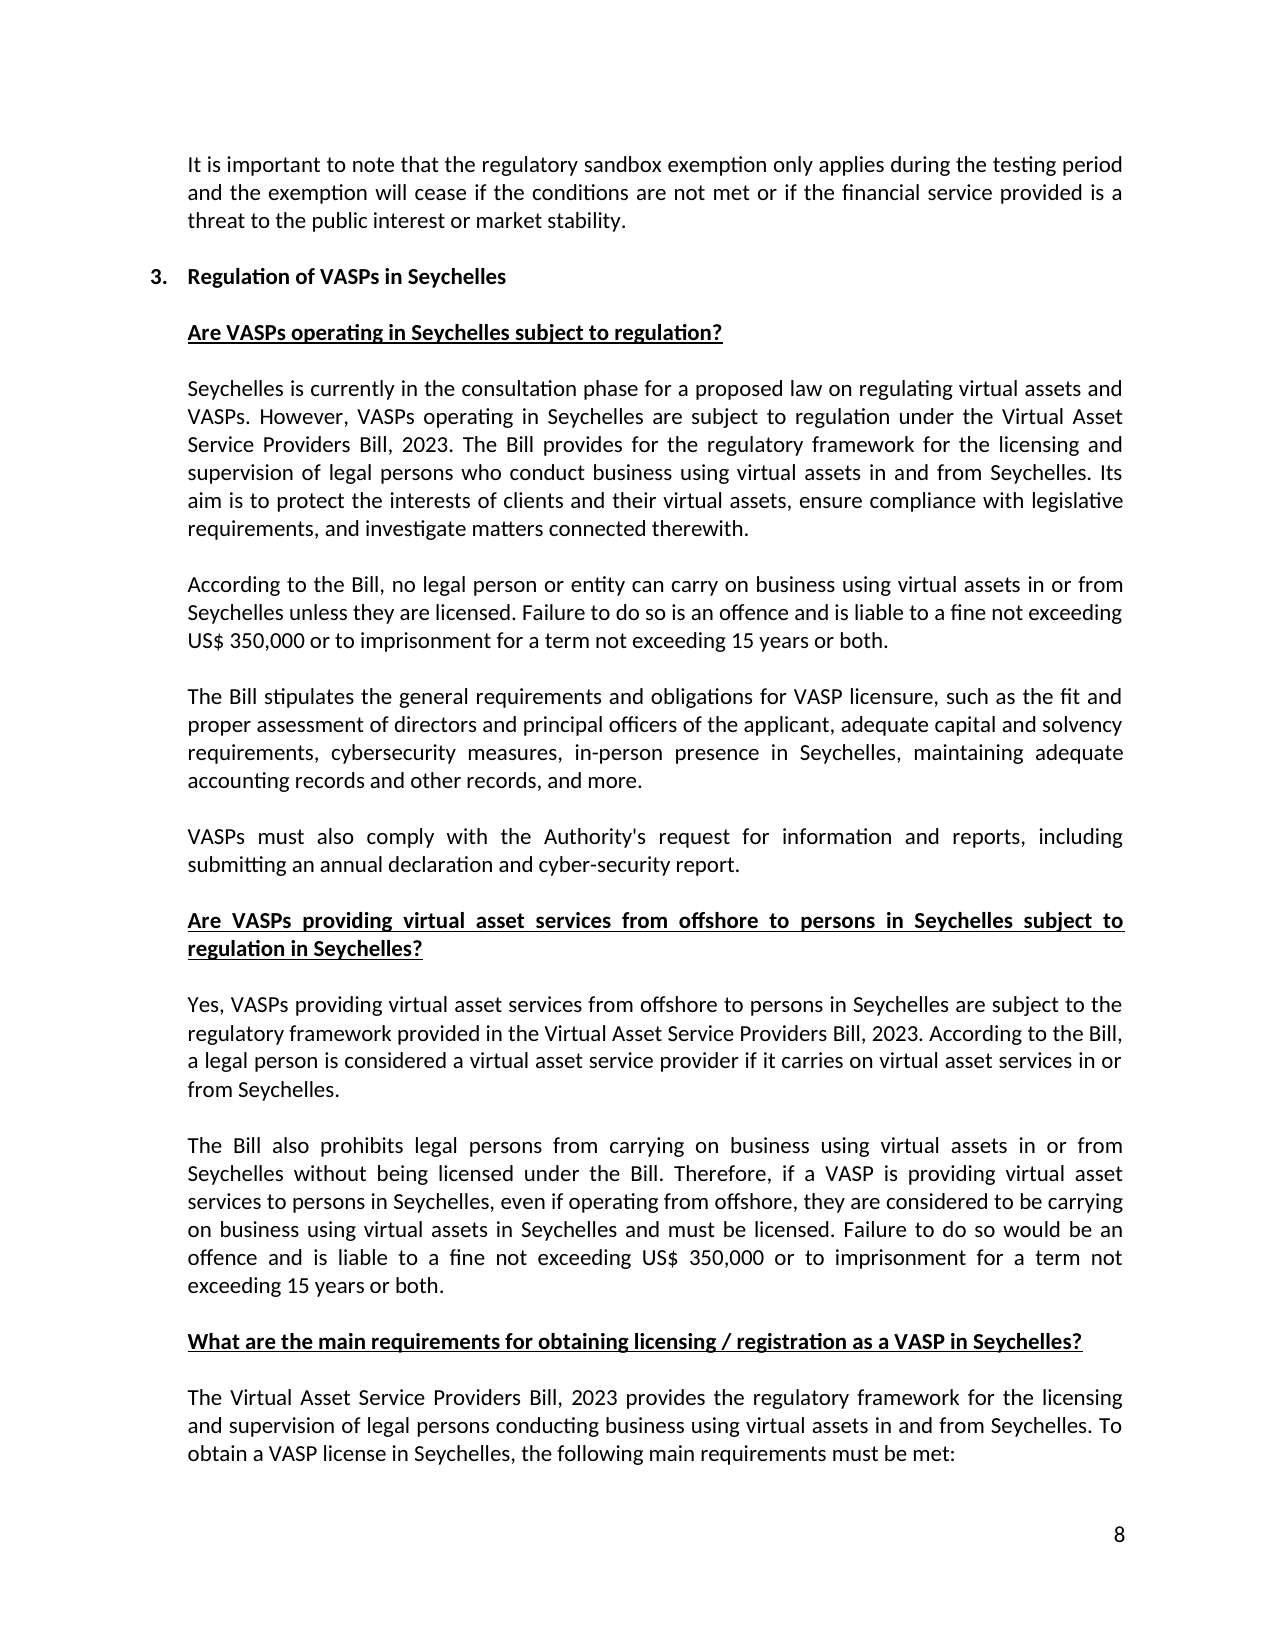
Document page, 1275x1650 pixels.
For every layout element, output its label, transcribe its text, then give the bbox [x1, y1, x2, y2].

text It is important to note that the regulatory sandbox exemption only applies during the testing period and the exemption will cease if the conditions are not met or if the financial service provided is a threat to the public interest or market stability. [187, 150, 1125, 234]
list The Virtual Asset Service Providers Bill, 2023 provides the regulatory framework for the licensing and supervision of legal persons conducting business using virtual assets in and from Seychelles. To obtain a VASP license in Seychelles, the following main requirements must be met: [187, 1383, 1125, 1467]
subtitle Are VASPs providing virtual asset services from offshore to persons in Seychelles subject to regulation in Seychelles? [187, 932, 1125, 963]
text The Bill stipulates the general requirements and obligations for VASP licensure, such as the fit and proper assessment of directors and principal officers of the applicant, adequate capital and solvency requirements, cybersecurity measures, in-person presence in Seychelles, maintaining adequate accounting records and other records, and more. [187, 682, 1125, 794]
subtitle Are VASPs operating in Seychelles subject to regulation? [187, 318, 1125, 346]
subtitle Regulation of VASPs in Seychelles [150, 262, 1125, 290]
text The Bill also prohibits legal persons from carrying on business using virtual assets in or from Seychelles without being licensed under the Bill. Therefore, if a VASP is providing virtual asset services to persons in Seychelles, even if operating from offshore, they are considered to be carrying on business using virtual assets in Seychelles and must be licensed. Failure to do so would be an offence and is liable to a fine not exceeding US$ 350,000 or to imprisonment for a term not exceeding 15 years or both. [187, 1131, 1125, 1299]
text According to the Bill, no legal person or entity can carry on business using virtual assets in or from Seychelles unless they are licensed. Failure to do so is an offence and is liable to a fine not exceeding US$ 350,000 or to imprisonment for a term not exceeding 15 years or both. [187, 570, 1125, 654]
text VASPs must also comply with the Authority's request for information and reports, including submitting an annual declaration and cyber-security report. [187, 822, 1125, 878]
text Yes, VASPs providing virtual asset services from offshore to persons in Seychelles are subject to the regulatory framework provided in the Virtual Asset Service Providers Bill, 2023. According to the Bill, a legal person is considered a virtual asset service provider if it carries on virtual asset services in or from Seychelles. [187, 991, 1125, 1103]
subtitle What are the main requirements for obtaining licensing / registration as a VASP in Seychelles? [187, 1327, 1125, 1355]
text Seychelles is currently in the consultation phase for a proposed law on regulating virtual assets and VASPs. However, VASPs operating in Seychelles are subject to regulation under the Virtual Asset Service Providers Bill, 2023. The Bill provides for the regulatory framework for the licensing and supervision of legal persons who conduct business using virtual assets in and from Seychelles. Its aim is to protect the interests of clients and their virtual assets, ensure compliance with legislative requirements, and investigate matters connected therewith. [187, 374, 1125, 542]
subtitle Are VASPs providing virtual asset services from offshore to persons in Seychelles subject to regulation in Seychelles? [187, 907, 1125, 931]
